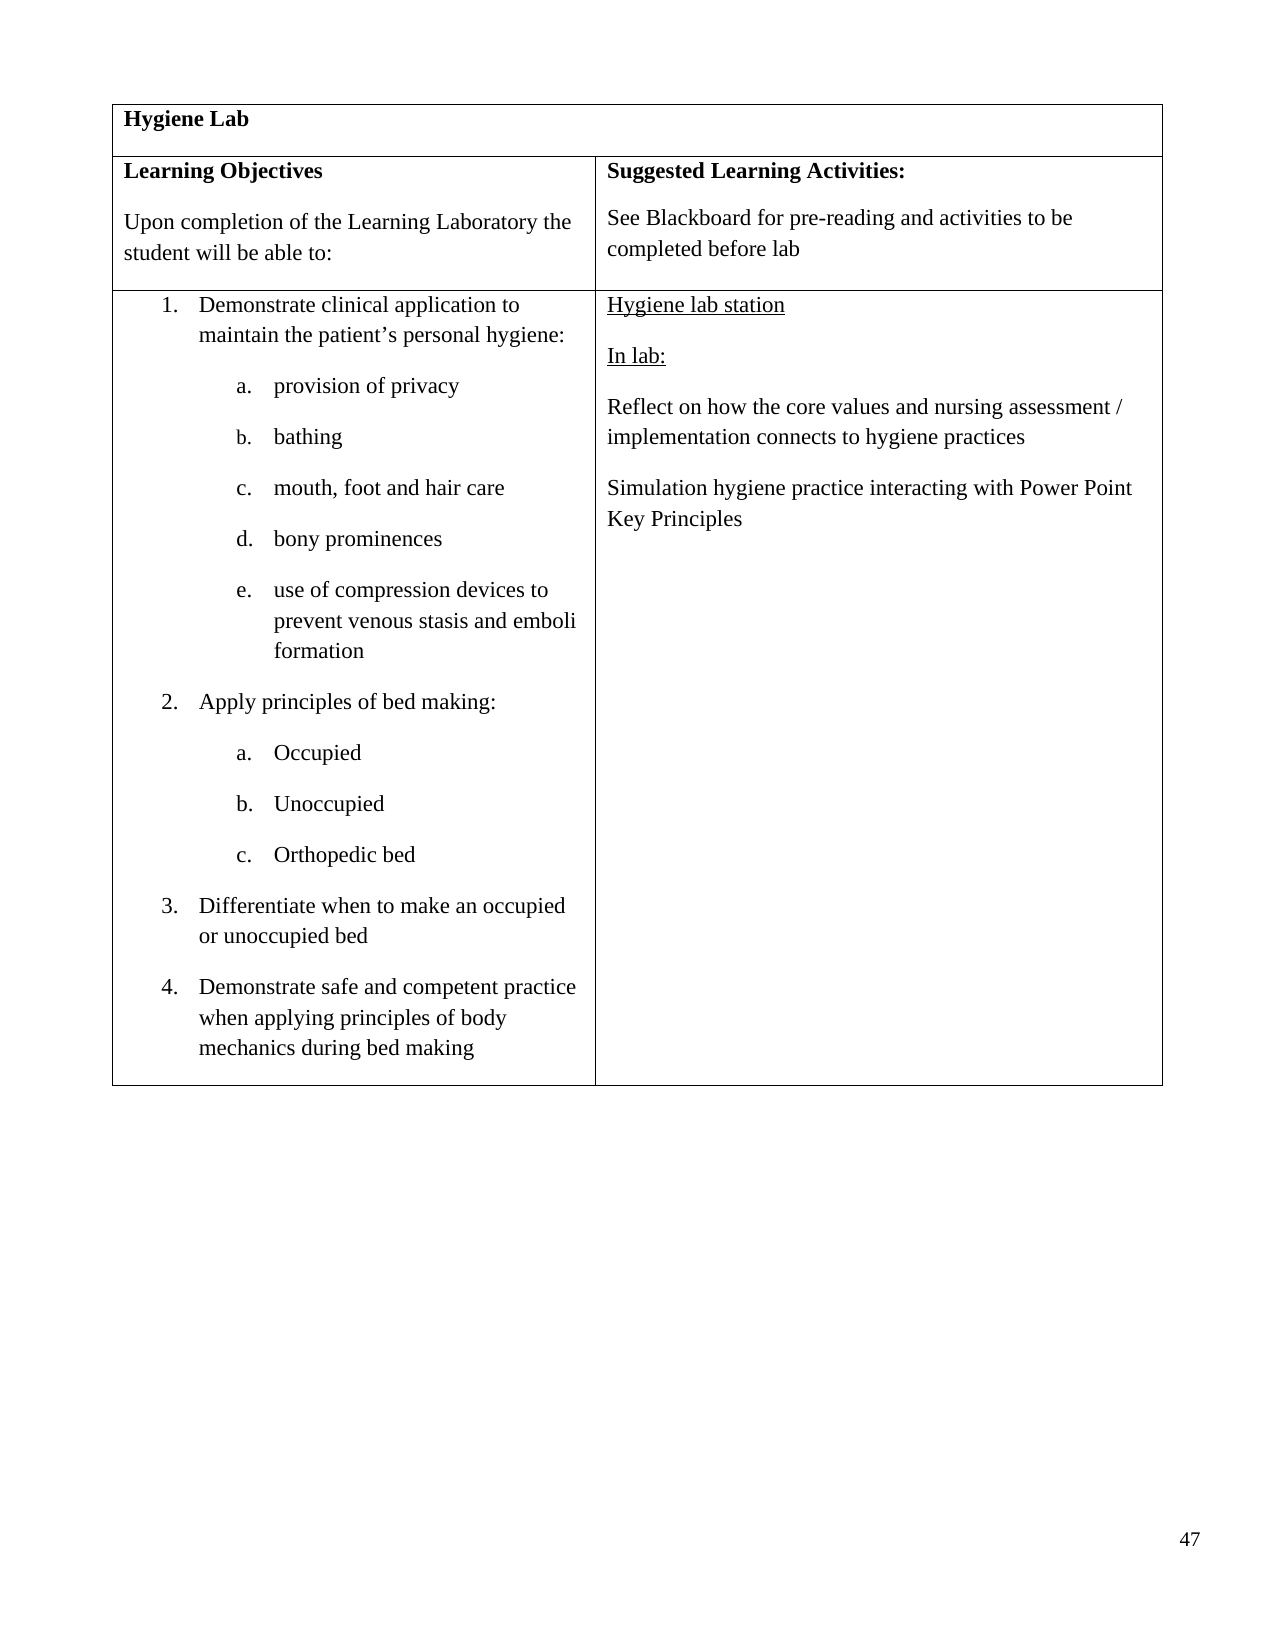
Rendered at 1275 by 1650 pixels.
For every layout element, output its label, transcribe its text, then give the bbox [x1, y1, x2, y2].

table_header Hygiene Lab [113, 105, 1162, 156]
table_cell Demonstrate clinical application to maintain the patient’s personal hygiene: provision of privacy bathing mouth, foot and hair care bony prominences use of compression devices to prevent venous stasis and emboli formation Apply principles of bed making: Occupied Unoccupied Orthopedic bed Differentiate when to make an occupied or unoccupied bed Demonstrate safe and competent practice when applying principles of body mechanics during bed making [113, 291, 595, 1085]
table_cell Learning Objectives Upon completion of the Learning Laboratory the student will be able to: [113, 157, 595, 290]
table_cell Hygiene lab station In lab: Reflect on how the core values and nursing assessment / implementation connects to hygiene practices Simulation hygiene practice interacting with Power Point Key Principles [596, 291, 1162, 1085]
table_cell Suggested Learning Activities: See Blackboard for pre-reading and activities to be completed before lab [596, 157, 1162, 290]
